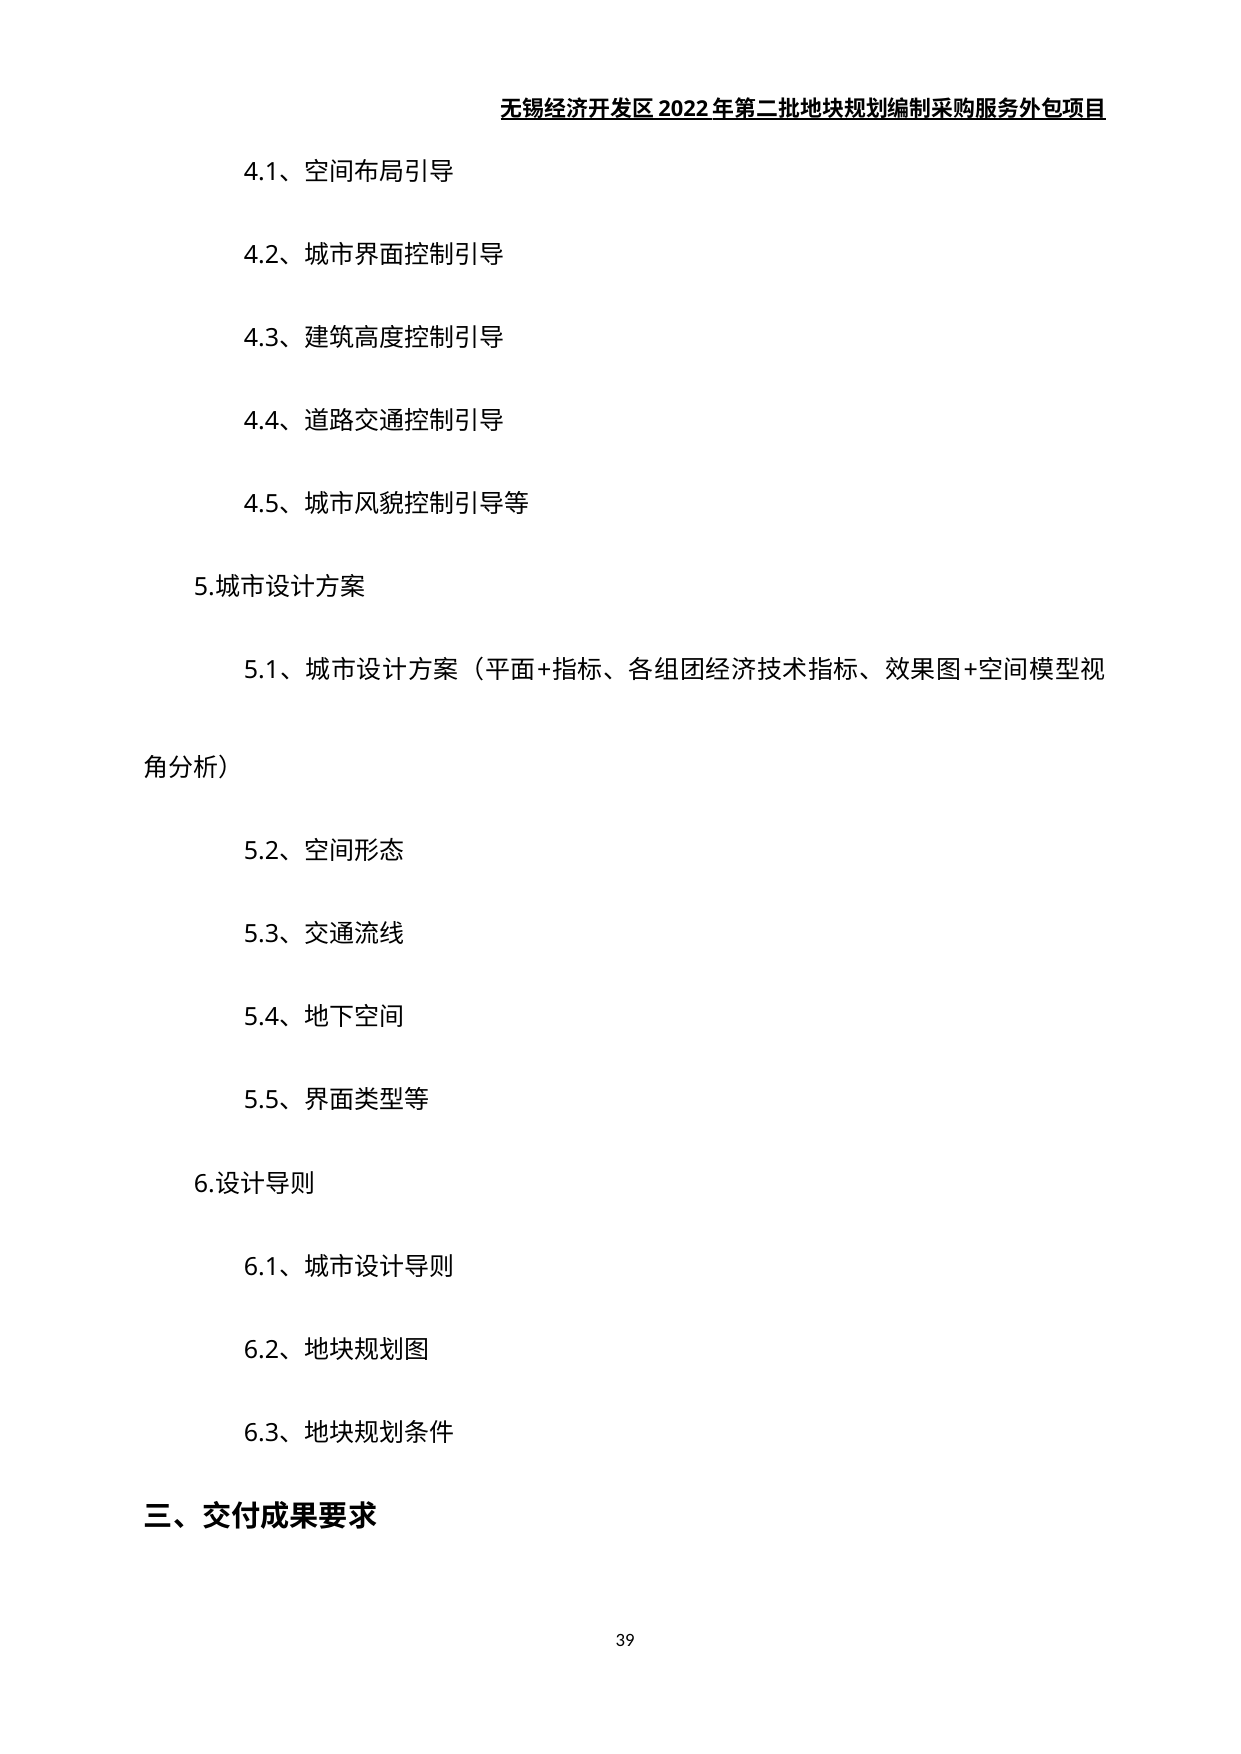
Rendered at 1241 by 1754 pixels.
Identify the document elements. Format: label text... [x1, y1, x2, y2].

subtitle 4.5、城市风貌控制引导等 [144, 469, 1106, 534]
subtitle 三、交付成果要求 [144, 1481, 1106, 1546]
subtitle 4.3、建筑高度控制引导 [144, 303, 1106, 368]
subtitle 5.3、交通流线 [144, 899, 1106, 964]
subtitle 6.1、城市设计导则 [144, 1232, 1106, 1297]
subtitle 6.2、地块规划图 [144, 1315, 1106, 1380]
subtitle 5.2、空间形态 [144, 816, 1106, 881]
subtitle 5.4、地下空间 [144, 982, 1106, 1047]
subtitle 6.3、地块规划条件 [144, 1398, 1106, 1463]
subtitle 5.5、界面类型等 [144, 1066, 1106, 1131]
subtitle 6.设计导则 [144, 1149, 1106, 1214]
subtitle 5.城市设计方案 [144, 552, 1106, 617]
subtitle 4.2、城市界面控制引导 [144, 220, 1106, 285]
subtitle 5.1、城市设计方案（平面+指标、各组团经济技术指标、效果图+空间模型视角分析） [144, 636, 1106, 798]
subtitle 4.1、空间布局引导 [144, 137, 1106, 202]
subtitle 4.4、道路交通控制引导 [144, 386, 1106, 451]
